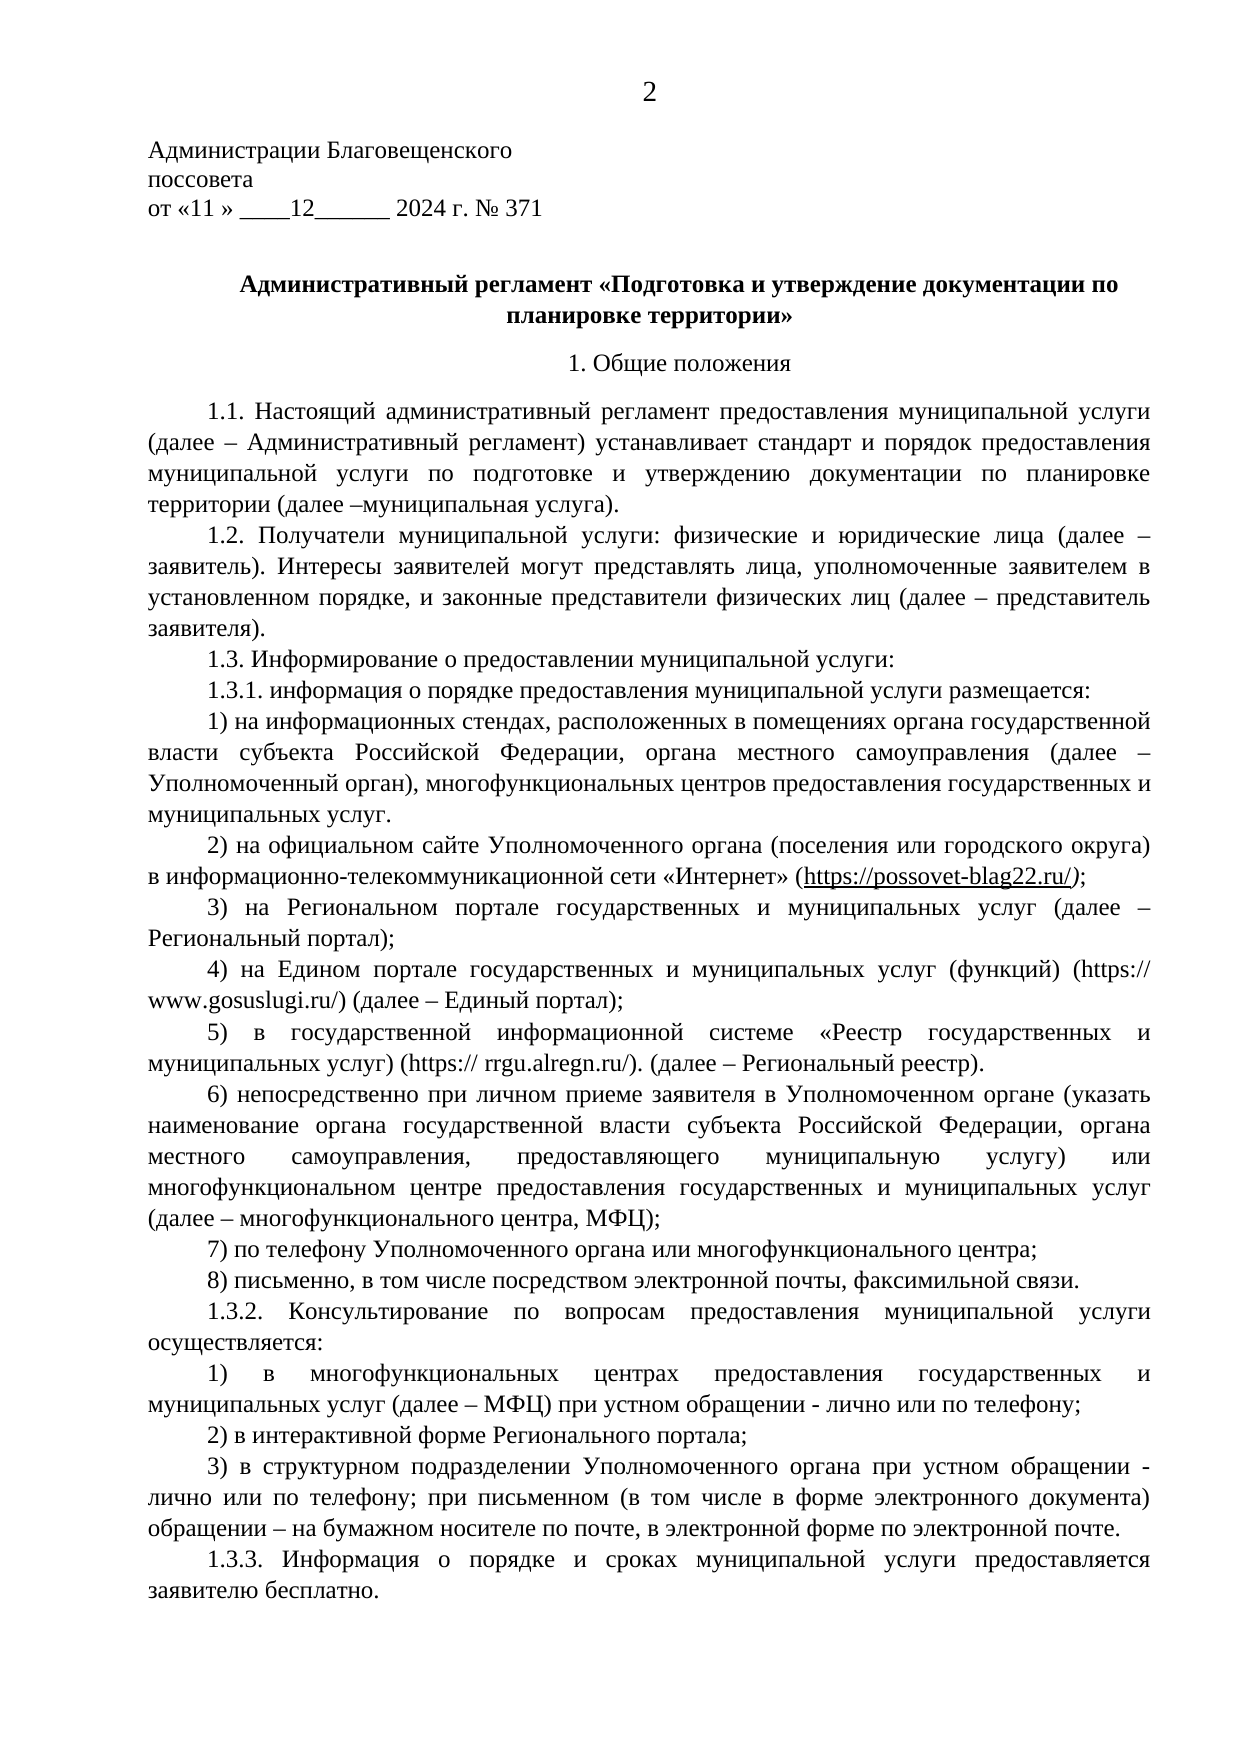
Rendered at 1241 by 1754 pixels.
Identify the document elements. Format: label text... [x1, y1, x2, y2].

text 1) в многофункциональных центрах предоставления государственных и муниципальных услуг (далее – МФЦ) при устном обращении - лично или по телефону; [148, 1358, 1152, 1418]
text 6) непосредственно при личном приеме заявителя в Уполномоченном органе (указать наименование органа государственной власти субъекта Российской Федерации, органа местного самоуправления, предоставляющего муниципальную услугу) или многофункциональном центре предоставления государственных и муниципальных услуг (далее – многофункционального центра, МФЦ); [148, 1079, 1152, 1232]
text 1) на информационных стендах, расположенных в помещениях органа государственной власти субъекта Российской Федерации, органа местного самоуправления (далее – Уполномоченный орган), многофункциональных центров предоставления государственных и муниципальных услуг. [148, 706, 1152, 828]
text 1.2. Получатели муниципальной услуги: физические и юридические лица (далее – заявитель). Интересы заявителей могут представлять лица, уполномоченные заявителем в установленном порядке, и законные представители физических лиц (далее – представитель заявителя). [148, 520, 1152, 642]
text от «11 » ____12______ 2024 г. № 371 [148, 193, 1152, 222]
text 8) письменно, в том числе посредством электронной почты, факсимильной связи. [148, 1265, 1152, 1294]
text поссовета [148, 164, 1152, 193]
text 4) на Едином портале государственных и муниципальных услуг (функций) (https:// www.gosuslugi.ru/) (далее – Единый портал); [148, 954, 1152, 1014]
text 5) в государственной информационной системе «Реестр государственных и муниципальных услуг) (https:// rrgu.alregn.ru/). (далее – Региональный реестр). [148, 1017, 1152, 1076]
text Администрации Благовещенского [148, 135, 1152, 164]
text 7) по телефону Уполномоченного органа или многофункционального центра; [148, 1234, 1152, 1263]
text 1.3.1. информация о порядке предоставления муниципальной услуги размещается: [148, 675, 1152, 704]
text 1. Общие положения [148, 348, 1152, 377]
text 1.3.3. Информация о порядке и сроках муниципальной услуги предоставляется заявителю бесплатно. [148, 1544, 1152, 1604]
text 3) в структурном подразделении Уполномоченного органа при устном обращении - лично или по телефону; при письменном (в том числе в форме электронного документа) обращении – на бумажном носителе по почте, в электронной форме по электронной почте. [148, 1451, 1152, 1542]
text 1.3.2. Консультирование по вопросам предоставления муниципальной услуги осуществляется: [148, 1296, 1152, 1356]
text 2) в интерактивной форме Регионального портала; [148, 1420, 1152, 1449]
text 3) на Региональном портале государственных и муниципальных услуг (далее – Региональный портал); [148, 892, 1152, 952]
text Административный регламент «Подготовка и утверждение документации по планировке территории» [148, 269, 1152, 329]
text 2) на официальном сайте Уполномоченного органа (поселения или городского округа) в информационно-телекоммуникационной сети «Интернет» (https://possovet-blag22.ru/); [148, 830, 1152, 890]
text 1.1. Настоящий административный регламент предоставления муниципальной услуги (далее – Административный регламент) устанавливает стандарт и порядок предоставления муниципальной услуги по подготовке и утверждению документации по планировке территории (далее –муниципальная услуга). [148, 396, 1152, 518]
text 1.3. Информирование о предоставлении муниципальной услуги: [148, 644, 1152, 673]
